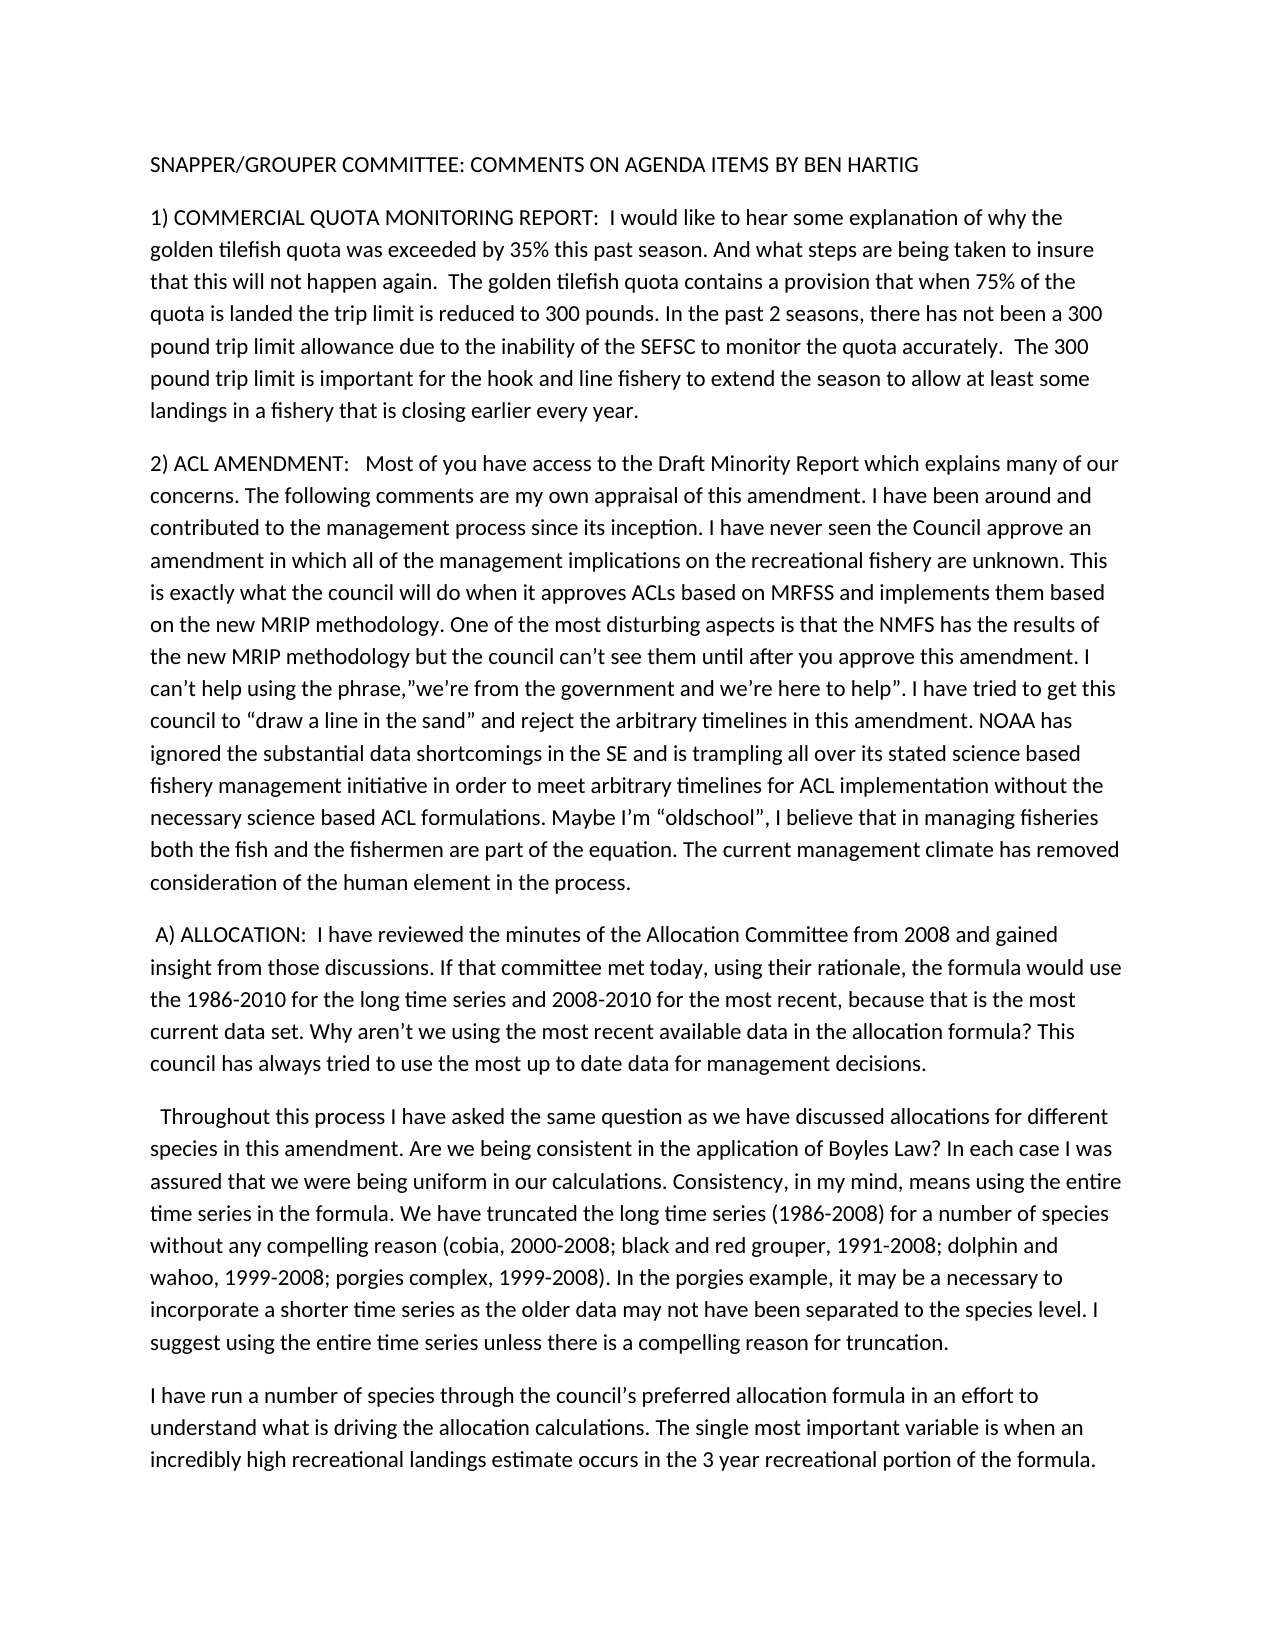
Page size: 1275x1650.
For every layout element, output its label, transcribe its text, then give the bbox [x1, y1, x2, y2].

text Throughout this process I have asked the same question as we have discussed allocations for different species in this amendment. Are we being consistent in the application of Boyles Law? In each case I was assured that we were being uniform in our calculations. Consistency, in my mind, means using the entire time series in the formula. We have truncated the long time series (1986-2008) for a number of species without any compelling reason (cobia, 2000-2008; black and red grouper, 1991-2008; dolphin and wahoo, 1999-2008; porgies complex, 1999-2008). In the porgies example, it may be a necessary to incorporate a shorter time series as the older data may not have been separated to the species level. I suggest using the entire time series unless there is a compelling reason for truncation. [150, 1102, 1125, 1356]
text A) ALLOCATION: I have reviewed the minutes of the Allocation Committee from 2008 and gained insight from those discussions. If that committee met today, using their rationale, the formula would use the 1986-2010 for the long time series and 2008-2010 for the most recent, because that is the most current data set. Why aren’t we using the most recent available data in the allocation formula? This council has always tried to use the most up to date data for management decisions. [150, 921, 1125, 1077]
text 1) COMMERCIAL QUOTA MONITORING REPORT: I would like to hear some explanation of why the golden tilefish quota was exceeded by 35% this past season. And what steps are being taken to insure that this will not happen again. The golden tilefish quota contains a provision that when 75% of the quota is landed the trip limit is reduced to 300 pounds. In the past 2 seasons, there has not been a 300 pound trip limit allowance due to the inability of the SEFSC to monitor the quota accurately. The 300 pound trip limit is important for the hook and line fishery to extend the season to allow at least some landings in a fishery that is closing earlier every year. [150, 203, 1125, 424]
text SNAPPER/GROUPER COMMITTEE: COMMENTS ON AGENDA ITEMS BY BEN HARTIG [150, 150, 1125, 178]
text 2) ACL AMENDMENT: Most of you have access to the Draft Minority Report which explains many of our concerns. The following comments are my own appraisal of this amendment. I have been around and contributed to the management process since its inception. I have never seen the Council approve an amendment in which all of the management implications on the recreational fishery are unknown. This is exactly what the council will do when it approves ACLs based on MRFSS and implements them based on the new MRIP methodology. One of the most disturbing aspects is that the NMFS has the results of the new MRIP methodology but the council can’t see them until after you approve this amendment. I can’t help using the phrase,”we’re from the government and we’re here to help”. I have tried to get this council to “draw a line in the sand” and reject the arbitrary timelines in this amendment. NOAA has ignored the substantial data shortcomings in the SE and is trampling all over its stated science based fishery management initiative in order to meet arbitrary timelines for ACL implementation without the necessary science based ACL formulations. Maybe I’m “oldschool”, I believe that in managing fisheries both the fish and the fishermen are part of the equation. The current management climate has removed consideration of the human element in the process. [150, 449, 1125, 896]
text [150, 1381, 1125, 1473]
